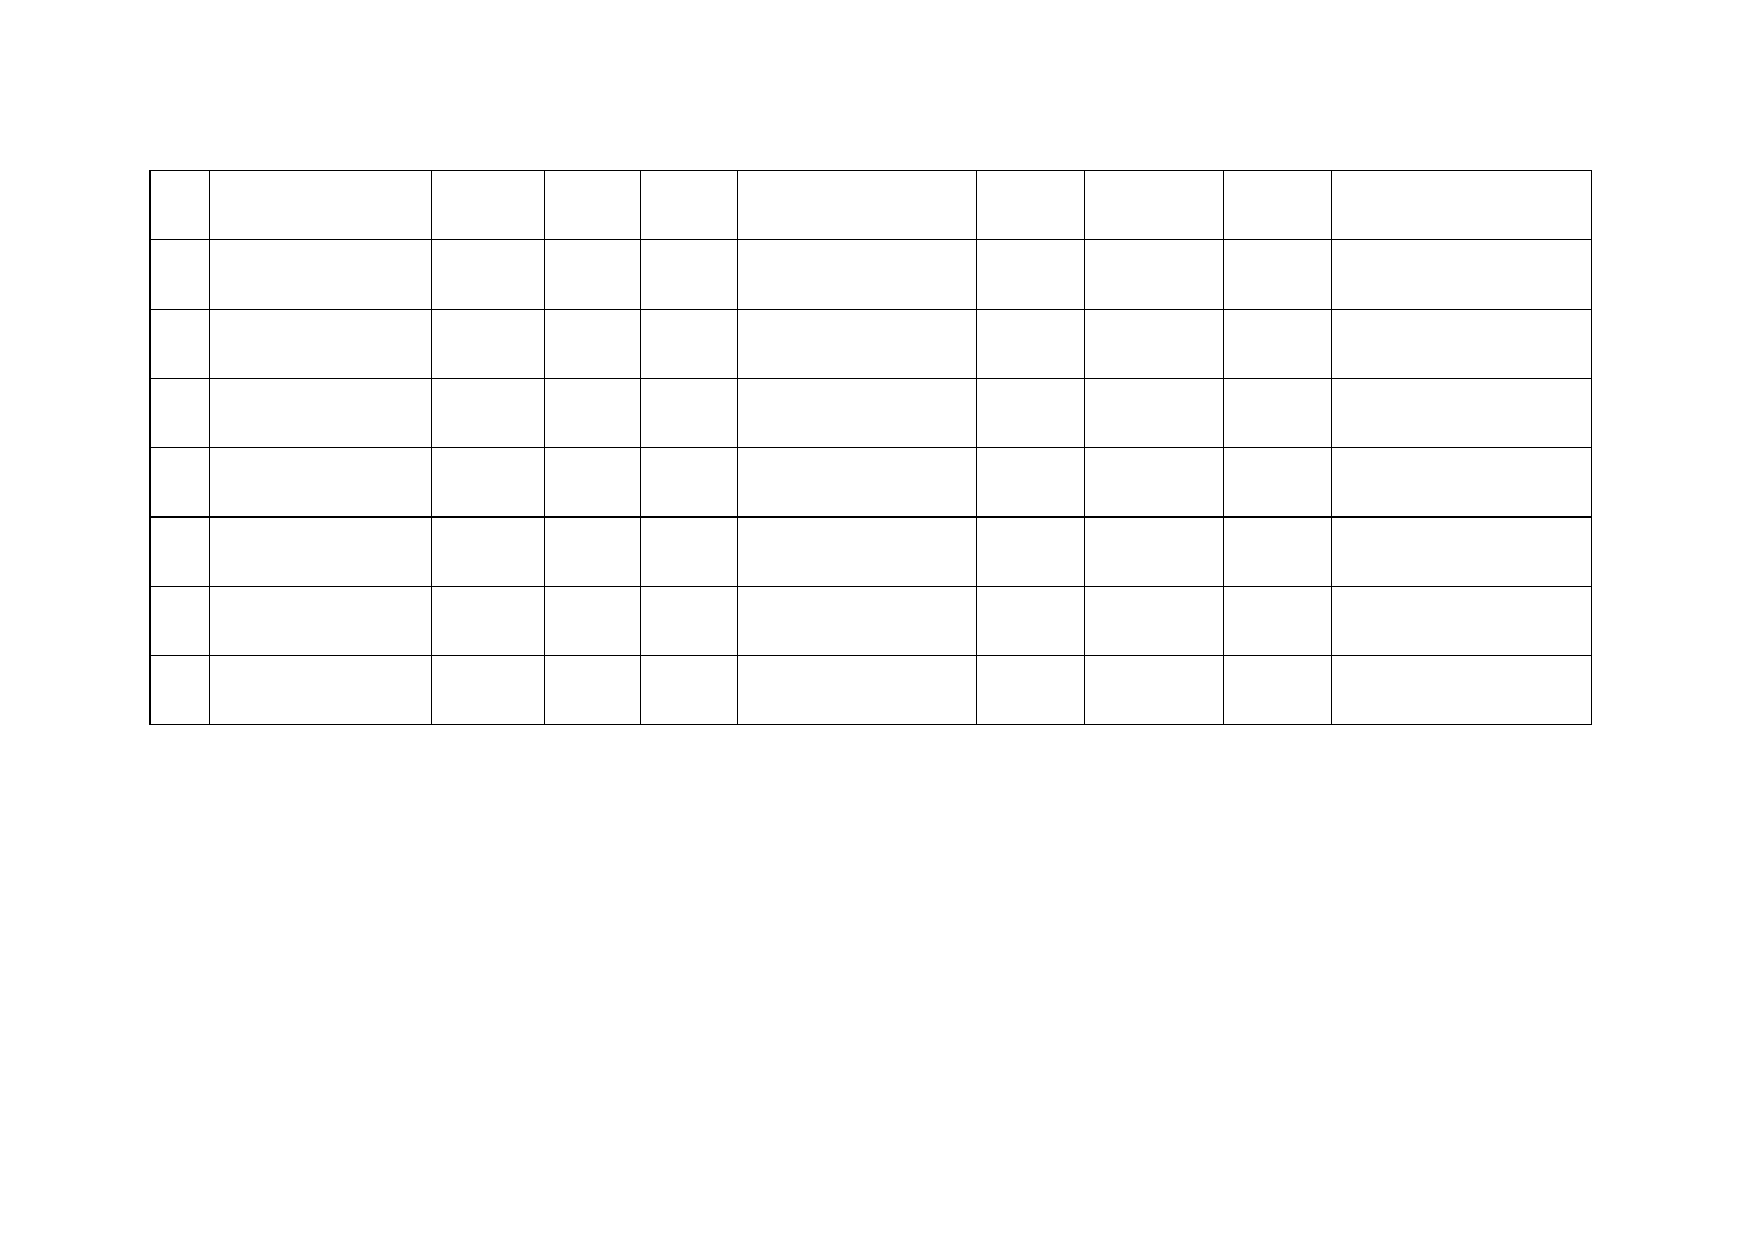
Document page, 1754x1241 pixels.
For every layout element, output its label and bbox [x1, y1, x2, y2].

table_cell [1224, 379, 1331, 447]
table_cell [1332, 656, 1591, 724]
table_cell [545, 379, 640, 447]
table_cell [641, 240, 737, 309]
table_cell [977, 379, 1084, 447]
table_cell [641, 448, 737, 516]
table_cell [210, 310, 431, 378]
table_cell [210, 656, 431, 724]
table_cell [1224, 448, 1331, 516]
table_cell [545, 518, 640, 586]
table_cell [151, 518, 209, 586]
table_cell [545, 587, 640, 655]
table_cell [977, 171, 1084, 239]
table_cell [1332, 310, 1591, 378]
table_cell [432, 656, 544, 724]
table_cell [151, 171, 209, 239]
table_cell [210, 448, 431, 516]
table_cell [151, 448, 209, 516]
table_cell [545, 240, 640, 309]
table_cell [977, 656, 1084, 724]
table_cell [1332, 240, 1591, 309]
table_cell [1085, 240, 1223, 309]
table_cell [545, 448, 640, 516]
table_cell [977, 240, 1084, 309]
table_cell [151, 310, 209, 378]
table_cell [1224, 240, 1331, 309]
table_cell [641, 587, 737, 655]
table_cell [1224, 518, 1331, 586]
table_cell [738, 171, 976, 239]
table_cell [1332, 171, 1591, 239]
table_cell [1085, 587, 1223, 655]
table_cell [977, 587, 1084, 655]
table_cell [432, 240, 544, 309]
table_cell [210, 379, 431, 447]
table_cell [545, 656, 640, 724]
table_cell [1332, 448, 1591, 516]
table_cell [738, 656, 976, 724]
table_cell [1224, 587, 1331, 655]
table_cell [432, 587, 544, 655]
table_cell [151, 240, 209, 309]
table_cell [641, 518, 737, 586]
table_cell [641, 656, 737, 724]
table_cell [151, 379, 209, 447]
table_cell [738, 379, 976, 447]
table_cell [1224, 310, 1331, 378]
table_cell [641, 310, 737, 378]
table_cell [545, 171, 640, 239]
table_cell [432, 448, 544, 516]
table_cell [210, 240, 431, 309]
table_cell [1332, 587, 1591, 655]
table_cell [738, 310, 976, 378]
table_cell [1332, 379, 1591, 447]
table_cell [641, 379, 737, 447]
table_cell [977, 448, 1084, 516]
table_cell [151, 656, 209, 724]
table_cell [1085, 518, 1223, 586]
table_cell [738, 518, 976, 586]
table_cell [1085, 310, 1223, 378]
table_cell [738, 587, 976, 655]
table_cell [210, 518, 431, 586]
table_cell [1085, 656, 1223, 724]
table_cell [1085, 448, 1223, 516]
table_cell [977, 310, 1084, 378]
table_cell [641, 171, 737, 239]
table_cell [1332, 518, 1591, 586]
table_cell [151, 587, 209, 655]
table_cell [1224, 656, 1331, 724]
table_cell [1224, 171, 1331, 239]
table_cell [977, 518, 1084, 586]
table_cell [432, 310, 544, 378]
table_cell [210, 587, 431, 655]
table_cell [1085, 171, 1223, 239]
table_cell [1085, 379, 1223, 447]
table_cell [738, 240, 976, 309]
table_cell [738, 448, 976, 516]
table_cell [545, 310, 640, 378]
table_cell [432, 171, 544, 239]
table_cell [432, 518, 544, 586]
table_cell [432, 379, 544, 447]
table_cell [210, 171, 431, 239]
